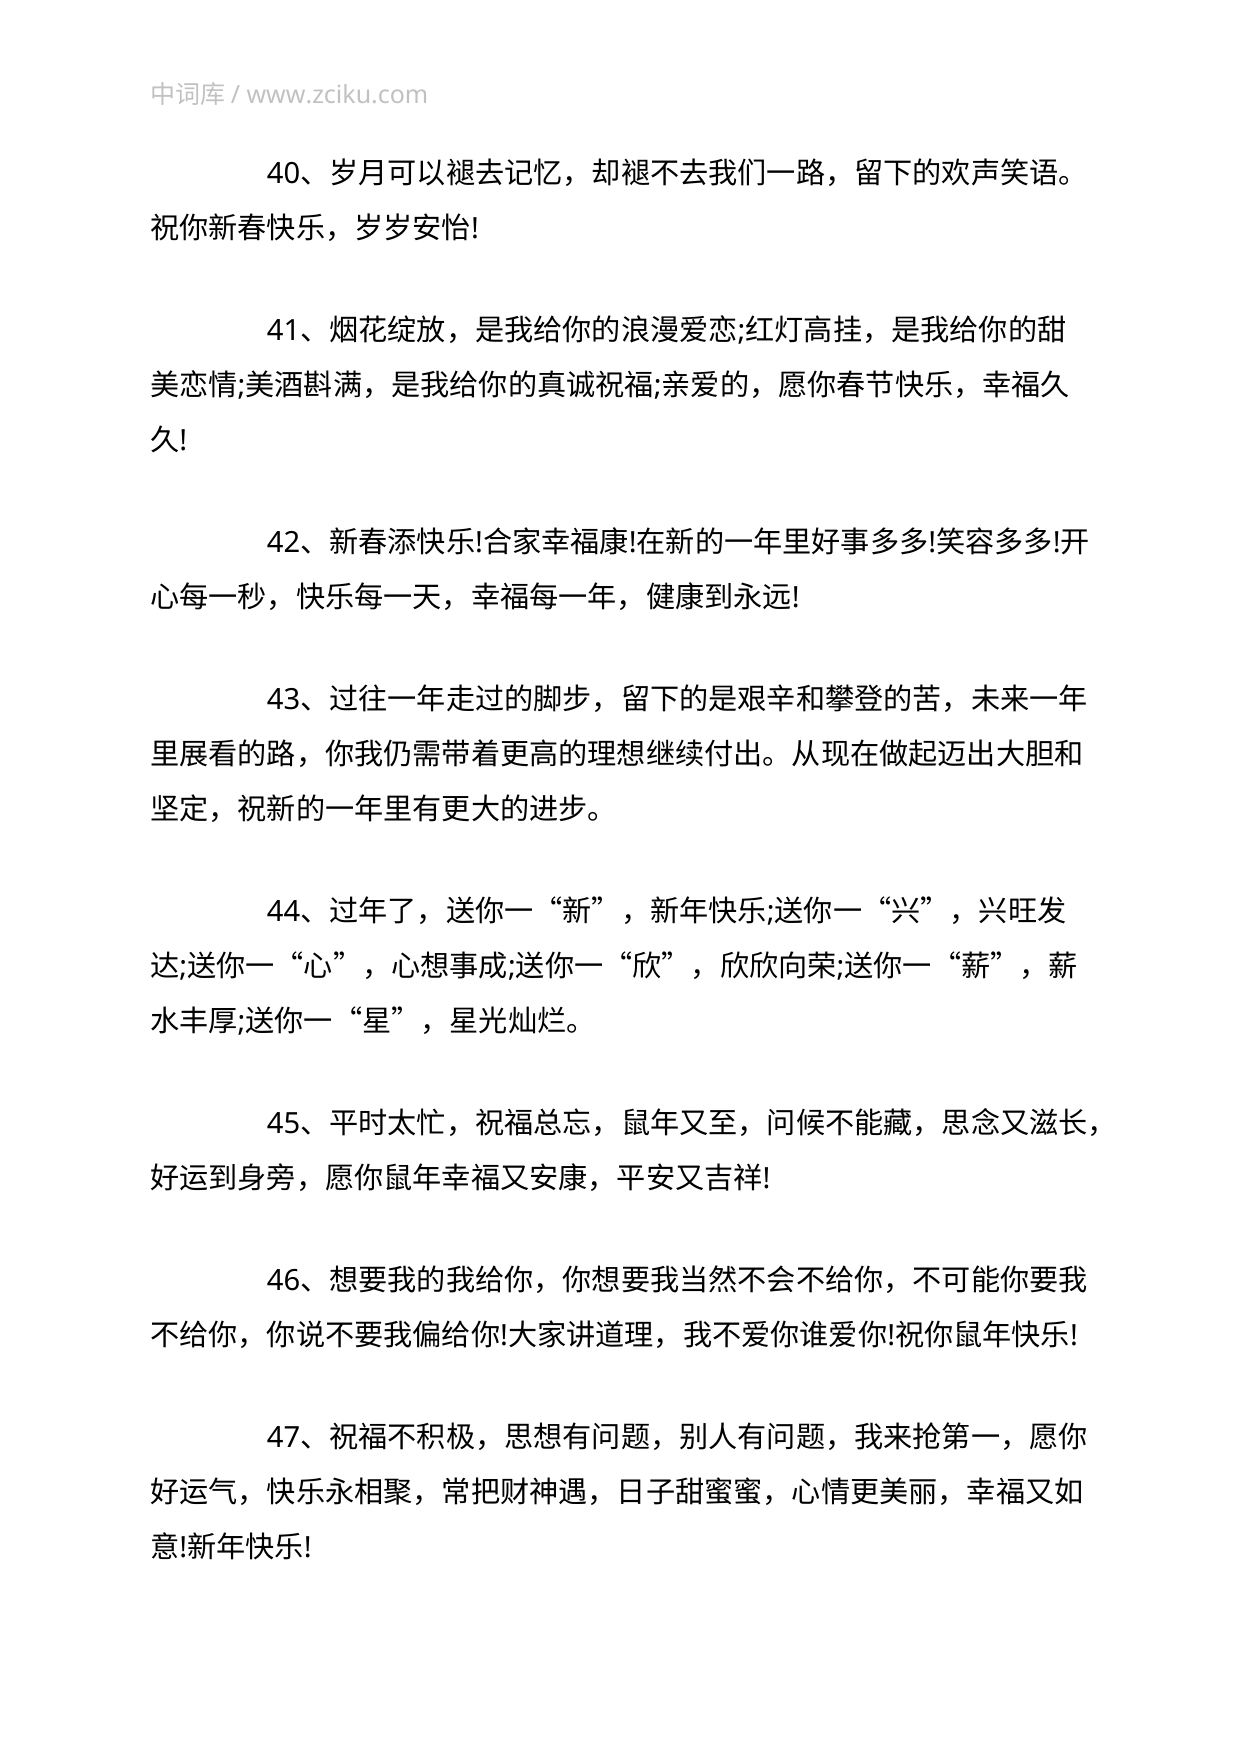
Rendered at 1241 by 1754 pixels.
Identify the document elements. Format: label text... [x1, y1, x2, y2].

text 47、祝福不积极，思想有问题，别人有问题，我来抢第一，愿你好运气，快乐永相聚，常把财神遇，日子甜蜜蜜，心情更美丽，幸福又如意!新年快乐! [150, 1413, 1090, 1566]
text 44、过年了，送你一“新”，新年快乐;送你一“兴”，兴旺发达;送你一“心”，心想事成;送你一“欣”，欣欣向荣;送你一“薪”，薪水丰厚;送你一“星”，星光灿烂。 [150, 888, 1090, 1040]
text 42、新春添快乐!合家幸福康!在新的一年里好事多多!笑容多多!开心每一秒，快乐每一天，幸福每一年，健康到永远! [150, 519, 1090, 616]
text 46、想要我的我给你，你想要我当然不会不给你，不可能你要我不给你，你说不要我偏给你!大家讲道理，我不爱你谁爱你!祝你鼠年快乐! [150, 1257, 1090, 1354]
text 45、平时太忙，祝福总忘，鼠年又至，问候不能藏，思念又滋长，好运到身旁，愿你鼠年幸福又安康，平安又吉祥! [150, 1099, 1090, 1197]
text 40、岁月可以褪去记忆，却褪不去我们一路，留下的欢声笑语。祝你新春快乐，岁岁安怡! [150, 150, 1090, 247]
text 41、烟花绽放，是我给你的浪漫爱恋;红灯高挂，是我给你的甜美恋情;美酒斟满，是我给你的真诚祝福;亲爱的，愿你春节快乐，幸福久久! [150, 307, 1090, 459]
text 43、过往一年走过的脚步，留下的是艰辛和攀登的苦，未来一年里展看的路，你我仍需带着更高的理想继续付出。从现在做起迈出大胆和坚定，祝新的一年里有更大的进步。 [150, 676, 1090, 828]
